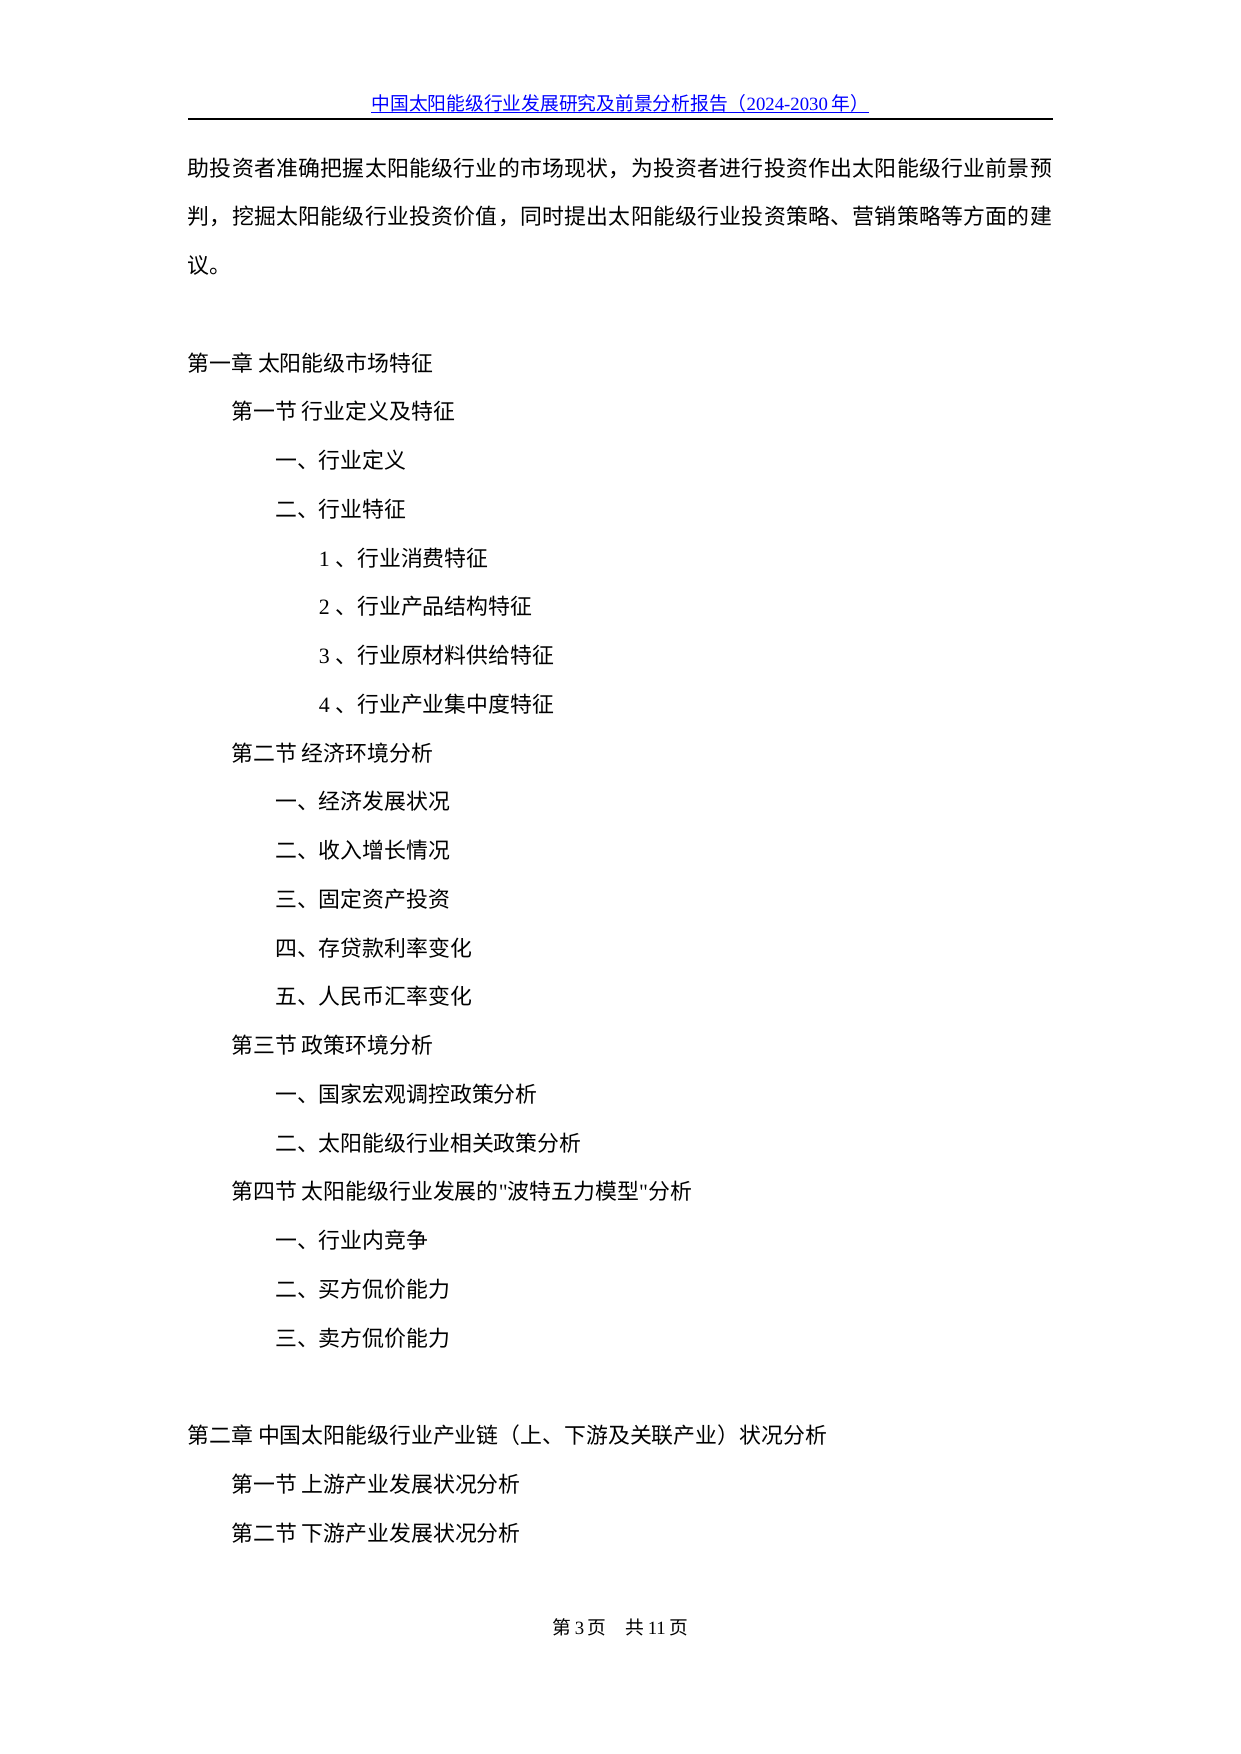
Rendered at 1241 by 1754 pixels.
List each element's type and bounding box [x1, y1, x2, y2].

text [187, 150, 1053, 1548]
